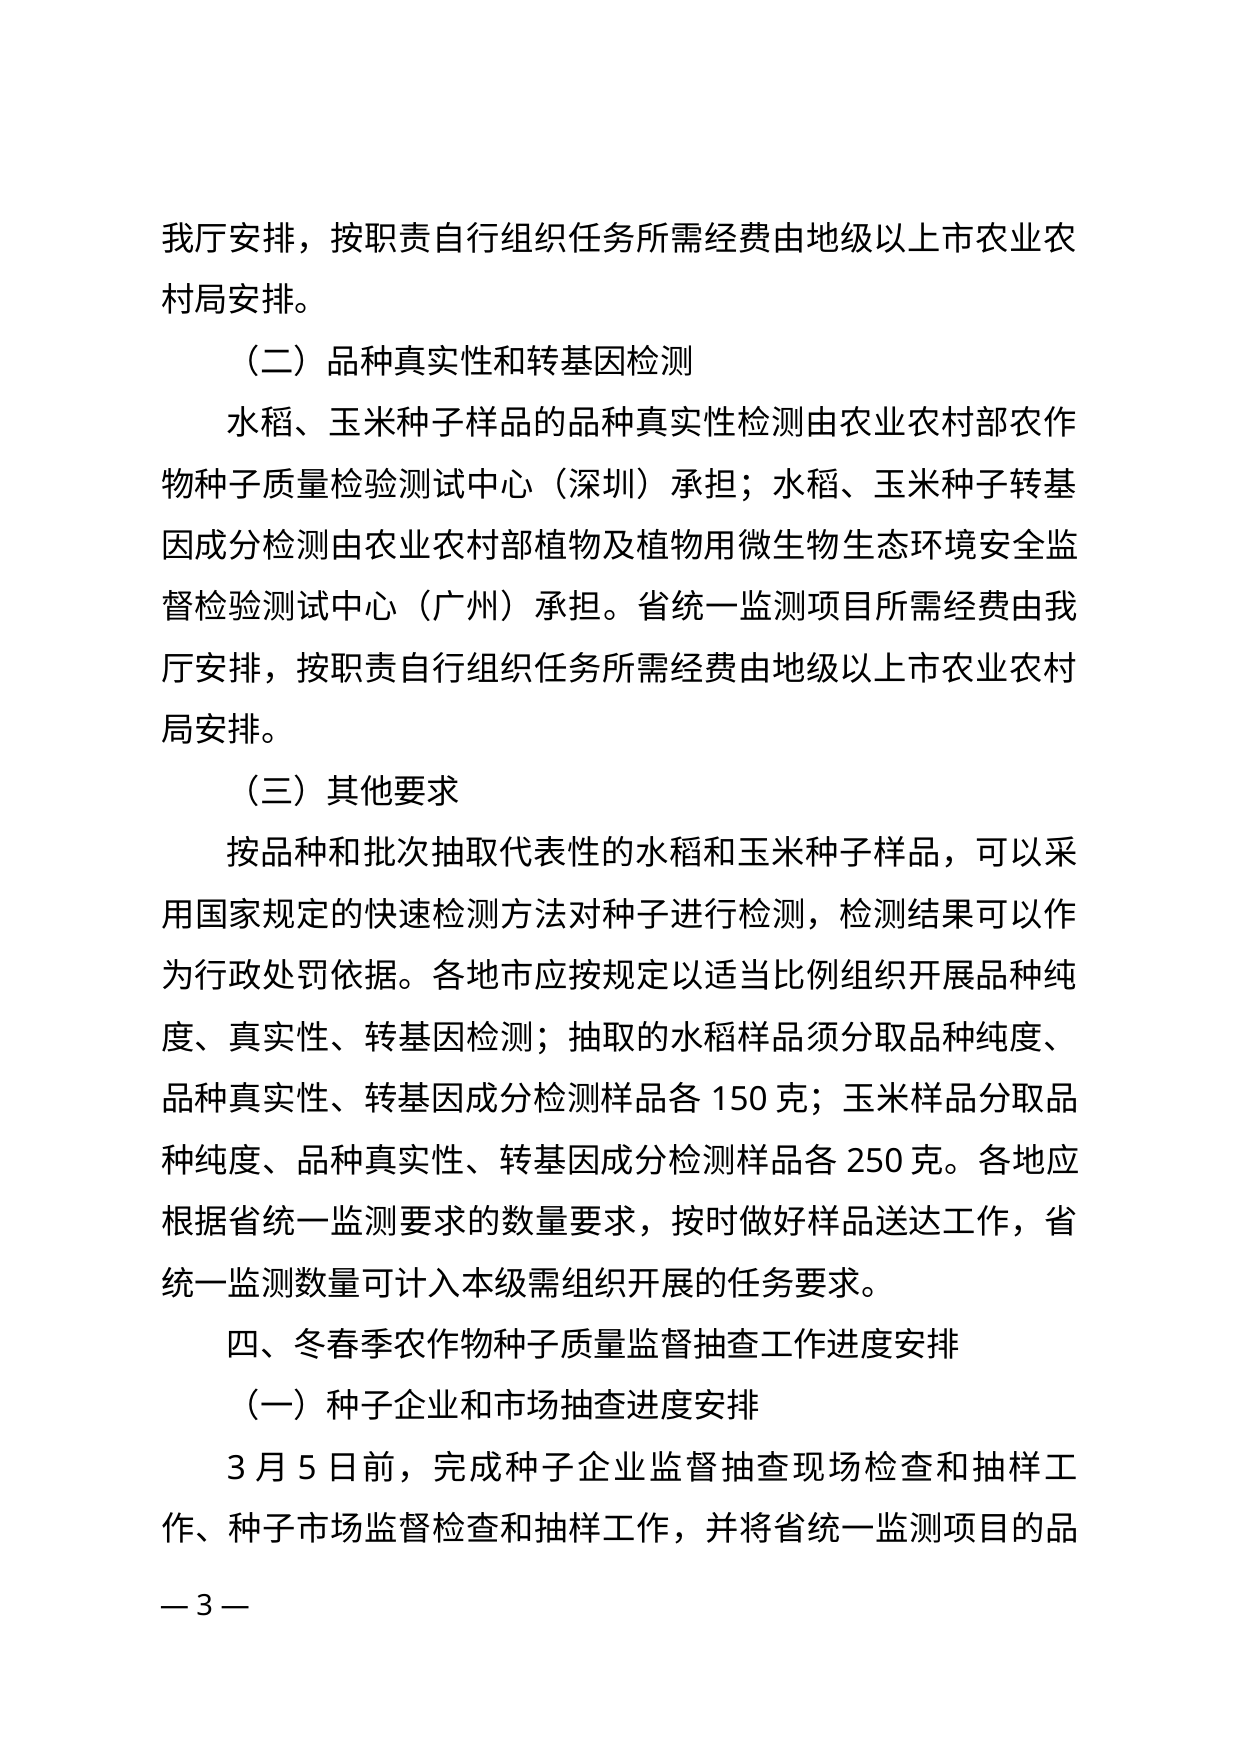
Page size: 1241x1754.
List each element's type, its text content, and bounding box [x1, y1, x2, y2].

text 水稻、玉米种子样品的品种真实性检测由农业农村部农作物种子质量检验测试中心（深圳）承担；水稻、玉米种子转基因成分检测由农业农村部植物及植物用微生物生态环境安全监督检验测试中心（广州）承担。省统一监测项目所需经费由我厅安排，按职责自行组织任务所需经费由地级以上市农业农村局安排。 [161, 385, 1079, 754]
text （三）其他要求 [161, 754, 1079, 816]
text （二）品种真实性和转基因检测 [161, 324, 1079, 385]
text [161, 201, 1079, 324]
text 按品种和批次抽取代表性的水稻和玉米种子样品，可以采用国家规定的快速检测方法对种子进行检测，检测结果可以作为行政处罚依据。各地市应按规定以适当比例组织开展品种纯度、真实性、转基因检测；抽取的水稻样品须分取品种纯度、品种真实性、转基因成分检测样品各150克；玉米样品分取品种纯度、品种真实性、转基因成分检测样品各250克。各地应根据省统一监测要求的数量要求，按时做好样品送达工作，省统一监测数量可计入本级需组织开展的任务要求。 [161, 816, 1079, 1307]
text （一）种子企业和市场抽查进度安排 [161, 1369, 1079, 1430]
text 四、冬春季农作物种子质量监督抽查工作进度安排 [161, 1307, 1079, 1369]
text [161, 1430, 1079, 1553]
